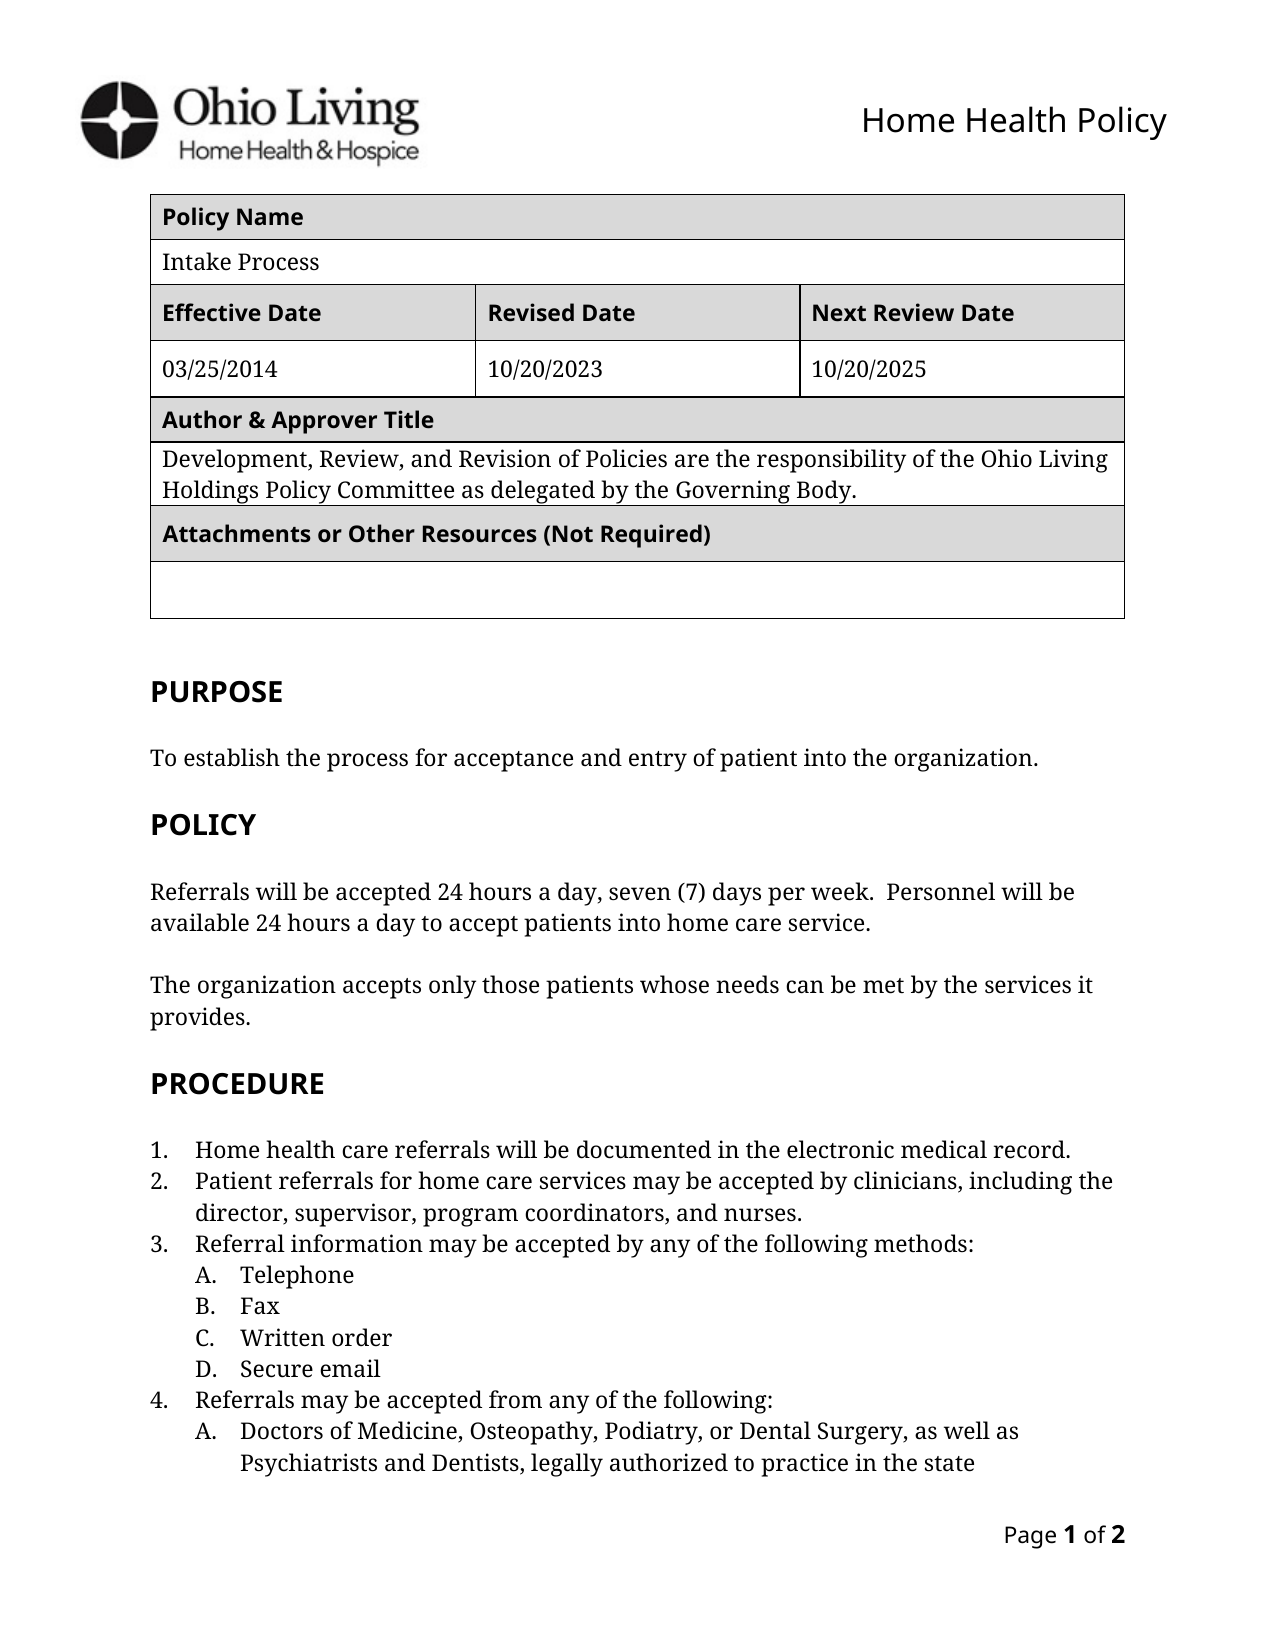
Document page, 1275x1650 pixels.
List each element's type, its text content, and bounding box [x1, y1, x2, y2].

text POLICY [150, 805, 1125, 844]
list Referral information may be accepted by any of the following methods: [150, 1228, 1125, 1259]
text The organization accepts only those patients whose needs can be met by the services it provides. [150, 969, 1125, 1032]
list Home health care referrals will be documented in the electronic medical record. [150, 1134, 1125, 1165]
list Doctors of Medicine, Osteopathy, Podiatry, or Dental Surgery, as well as Psychiatrists and Dentists, legally authorized to practice in the state [195, 1415, 1125, 1478]
list Fax [195, 1290, 1125, 1322]
list Referrals may be accepted from any of the following: [150, 1384, 1125, 1415]
text To establish the process for acceptance and entry of patient into the organization. [150, 742, 1125, 773]
list Secure email [195, 1353, 1125, 1384]
list Telephone [195, 1259, 1125, 1290]
picture [75, 75, 432, 169]
list Written order [195, 1322, 1125, 1353]
list Patient referrals for home care services may be accepted by clinicians, including the director, supervisor, program coordinators, and nurses. [150, 1165, 1125, 1228]
text PURPOSE [150, 671, 1125, 711]
text Referrals will be accepted 24 hours a day, seven (7) days per week. Personnel will be available 24 hours a day to accept patients into home care service. [150, 876, 1125, 938]
text PROCEDURE [150, 1063, 1125, 1103]
